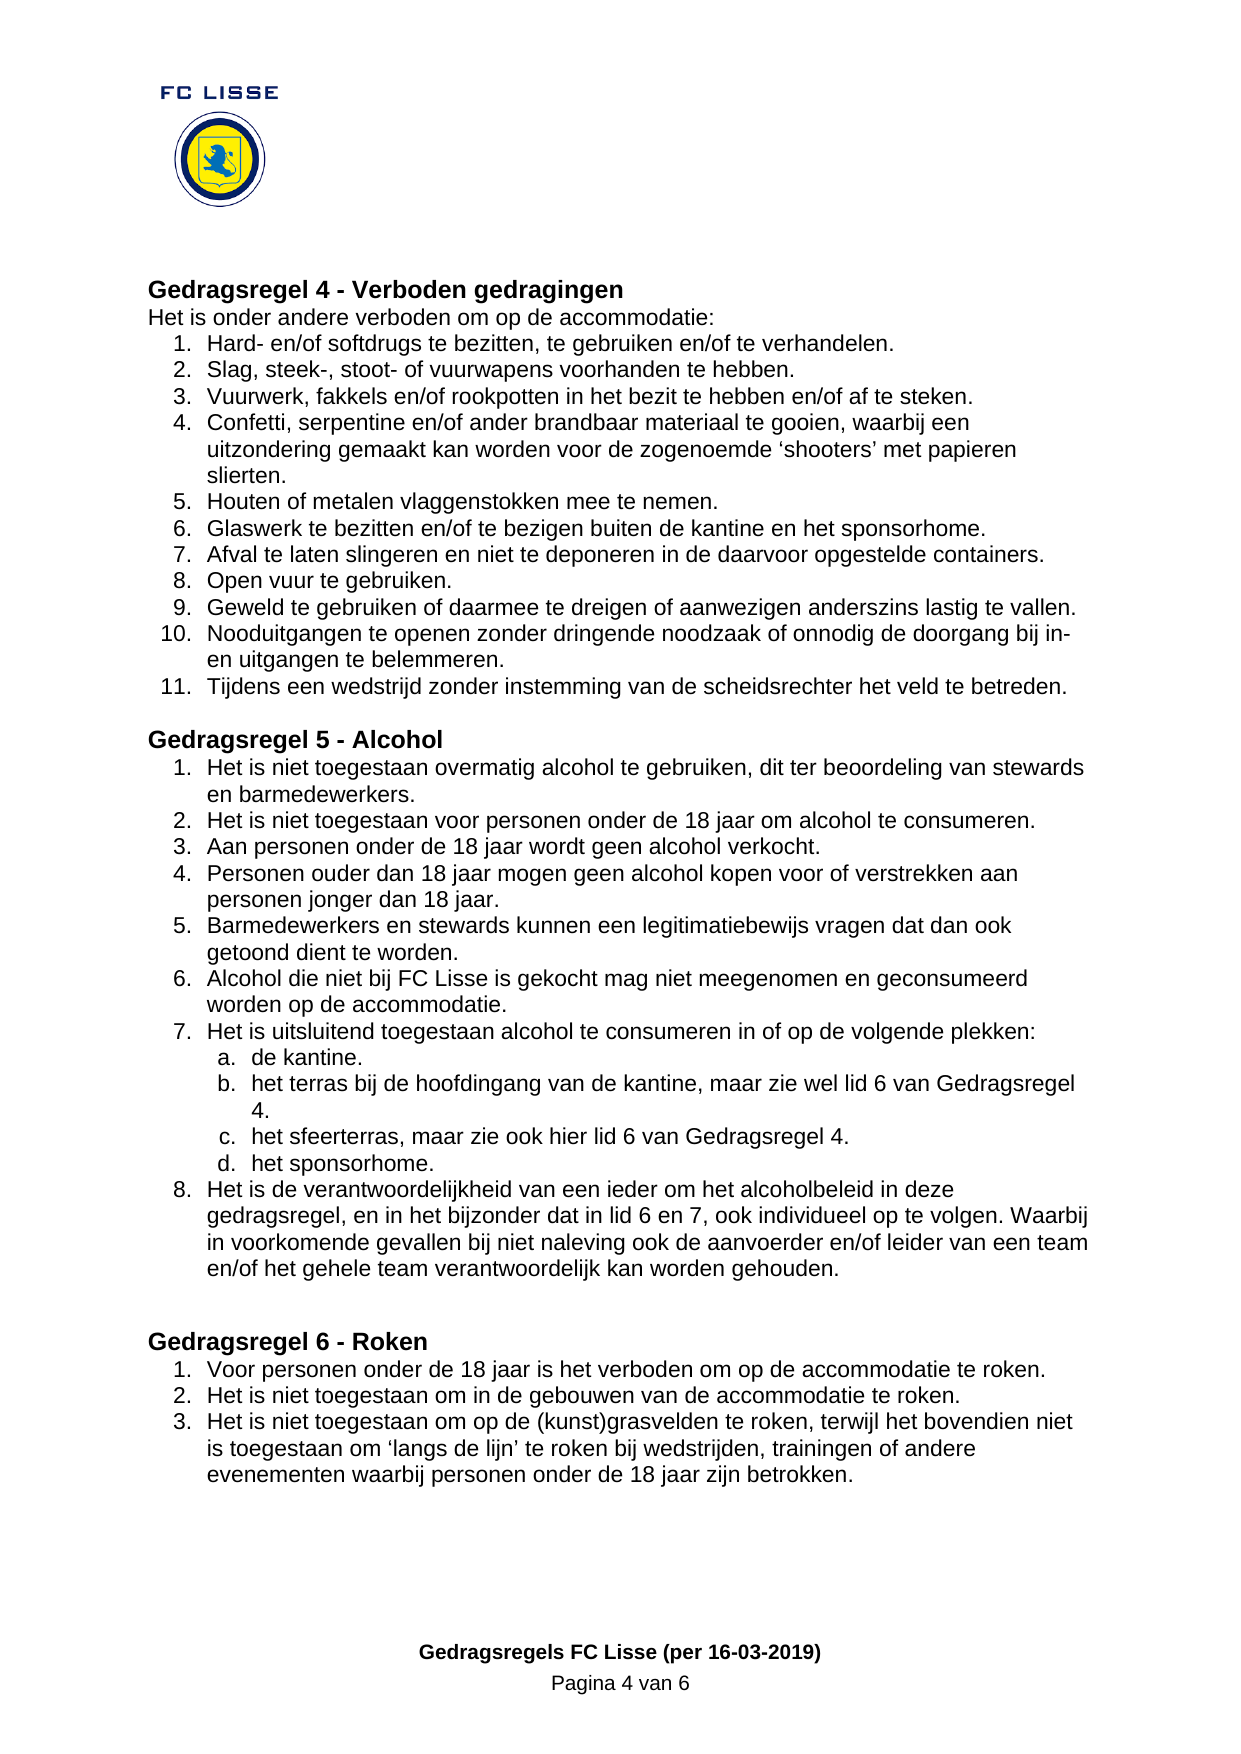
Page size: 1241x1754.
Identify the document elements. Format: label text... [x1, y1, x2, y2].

list de kantine. [236, 1044, 1093, 1070]
list Slag, steek-, stoot- of vuurwapens voorhanden te hebben. [192, 356, 1093, 383]
list Tijdens een wedstrijd zonder instemming van de scheidsrechter het veld te betreden. [192, 673, 1093, 699]
list Houten of metalen vlaggenstokken mee te nemen. [192, 488, 1093, 514]
list Alcohol die niet bij FC Lisse is gekocht mag niet meegenomen en geconsumeerd worden op de accommodatie. [192, 965, 1093, 1018]
list Aan personen onder de 18 jaar wordt geen alcohol verkocht. [192, 833, 1093, 859]
list Hard- en/of softdrugs te bezitten, te gebruiken en/of te verhandelen. [192, 330, 1093, 356]
list Vuurwerk, fakkels en/of rookpotten in het bezit te hebben en/of af te steken. [192, 383, 1093, 409]
list Personen ouder dan 18 jaar mogen geen alcohol kopen voor of verstrekken aan personen jonger dan 18 jaar. [192, 859, 1093, 912]
list Het is uitsluitend toegestaan alcohol te consumeren in of op de volgende plekken: [192, 1018, 1093, 1044]
list Het is niet toegestaan om op de (kunst)grasvelden te roken, terwijl het bovendien niet is toegestaan om ‘langs de lijn’ te roken bij wedstrijden, trainingen of andere evenementen waarbij personen onder de 18 jaar zijn betrokken. [192, 1408, 1093, 1487]
list Het is de verantwoordelijkheid van een ieder om het alcoholbeleid in deze gedragsregel, en in het bijzonder dat in lid 6 en 7, ook individueel op te volgen. Waarbij in voorkomende gevallen bij niet naleving ook de aanvoerder en/of leider van een team en/of het gehele team verantwoordelijk kan worden gehouden. [192, 1176, 1093, 1281]
list het sponsorhome. [236, 1149, 1093, 1176]
list Nooduitgangen te openen zonder dringende noodzaak of onnodig de doorgang bij in- en uitgangen te belemmeren. [192, 620, 1093, 673]
text Gedragsregel 5 - Alcohol [148, 725, 1093, 754]
text Gedragsregel 4 - Verboden gedragingen [148, 275, 1093, 304]
picture [147, 73, 291, 219]
list Glaswerk te bezitten en/of te bezigen buiten de kantine en het sponsorhome. [192, 514, 1093, 541]
list Geweld te gebruiken of daarmee te dreigen of aanwezigen anderszins lastig te vallen. [192, 594, 1093, 620]
list Confetti, serpentine en/of ander brandbaar materiaal te gooien, waarbij een uitzondering gemaakt kan worden voor de zogenoemde ‘shooters’ met papieren slierten. [192, 409, 1093, 488]
list Afval te laten slingeren en niet te deponeren in de daarvoor opgestelde containers. [192, 541, 1093, 567]
text Gedragsregel 6 - Roken [148, 1327, 1093, 1356]
list Voor personen onder de 18 jaar is het verboden om op de accommodatie te roken. [192, 1356, 1093, 1382]
list het sfeerterras, maar zie ook hier lid 6 van Gedragsregel 4. [236, 1123, 1093, 1149]
list Het is niet toegestaan om in de gebouwen van de accommodatie te roken. [192, 1382, 1093, 1408]
list Barmedewerkers en stewards kunnen een legitimatiebewijs vragen dat dan ook getoond dient te worden. [192, 912, 1093, 965]
list Het is niet toegestaan overmatig alcohol te gebruiken, dit ter beoordeling van stewards en barmedewerkers. [192, 754, 1093, 807]
list het terras bij de hoofdingang van de kantine, maar zie wel lid 6 van Gedragsregel 4. [236, 1070, 1093, 1123]
text Het is onder andere verboden om op de accommodatie: [148, 304, 1093, 330]
list Open vuur te gebruiken. [192, 567, 1093, 594]
list Het is niet toegestaan voor personen onder de 18 jaar om alcohol te consumeren. [192, 807, 1093, 833]
